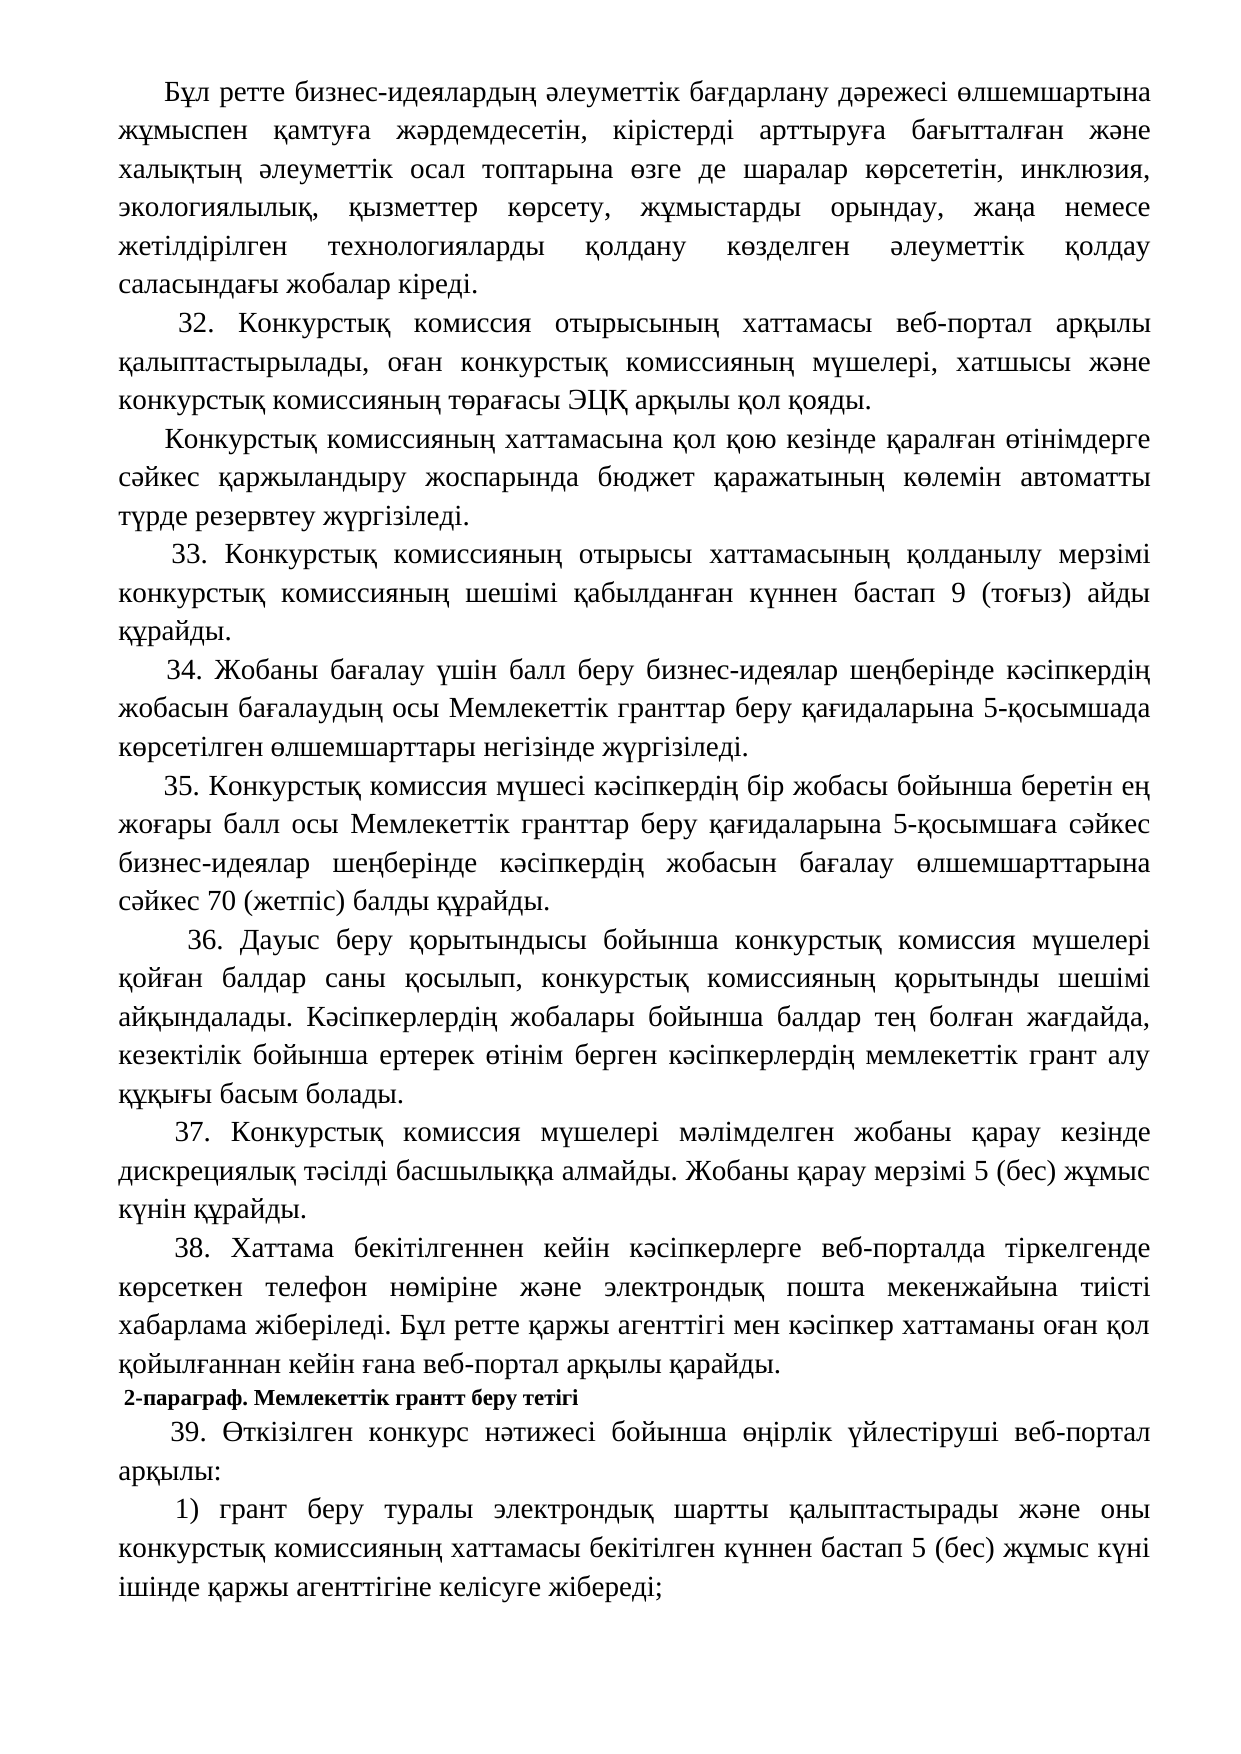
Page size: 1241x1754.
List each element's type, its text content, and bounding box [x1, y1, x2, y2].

text 34. Жобаны бағалау үшін балл беру бизнес-идеялар шеңберінде кәсіпкердің жобасын бағалаудың осы Мемлекеттік гранттар беру қағидаларына 5-қосымшада көрсетілген өлшемшарттары негізінде жүргізіледі. [118, 652, 1152, 763]
text 33. Конкурстық комиссияның отырысы хаттамасының қолданылу мерзімі конкурстық комиссияның шешімі қабылданған күннен бастап 9 (тоғыз) айды құрайды. [118, 536, 1152, 647]
text 37. Конкурстық комиссия мүшелері мәлімделген жобаны қарау кезінде дискрециялық тәсілді басшылыққа алмайды. Жобаны қарау мерзімі 5 (бес) жұмыс күнін құрайды. [118, 1114, 1152, 1225]
text 2-параграф. Мемлекеттік грантт беру тетігі [118, 1384, 1152, 1411]
text 35. Конкурстық комиссия мүшесі кәсіпкердің бір жобасы бойынша беретін ең жоғары балл осы Мемлекеттік гранттар беру қағидаларына 5-қосымшаға сәйкес бизнес-идеялар шеңберінде кәсіпкердің жобасын бағалау өлшемшарттарына сәйкес 70 (жетпіс) балды құрайды. [118, 768, 1152, 917]
text 32. Конкурстық комиссия отырысының хаттамасы веб-портал арқылы қалыптастырылады, оған конкурстық комиссияның мүшелері, хатшысы және конкурстық комиссияның төрағасы ЭЦҚ арқылы қол қояды. [118, 305, 1152, 416]
text 39. Өткізілген конкурс нәтижесі бойынша өңірлік үйлестіруші веб-портал арқылы: [118, 1414, 1152, 1487]
text 36. Дауыс беру қорытындысы бойынша конкурстық комиссия мүшелері қойған балдар саны қосылып, конкурстық комиссияның қорытынды шешімі айқындалады. Кәсіпкерлердің жобалары бойынша балдар тең болған жағдайда, кезектілік бойынша ертерек өтінім берген кәсіпкерлердің мемлекеттік грант алу құқығы басым болады. [118, 922, 1152, 1109]
text Конкурстық комиссияның хаттамасына қол қою кезінде қаралған өтінімдерге сәйкес қаржыландыру жоспарында бюджет қаражатының көлемін автоматты түрде резервтеу жүргізіледі. [118, 421, 1152, 531]
text Бұл ретте бизнес-идеялардың әлеуметтік бағдарлану дәрежесі өлшемшартына жұмыспен қамтуға жәрдемдесетін, кірістерді арттыруға бағытталған және халықтың әлеуметтік осал топтарына өзге де шаралар көрсететін, инклюзия, экологиялылық, қызметтер көрсету, жұмыстарды орындау, жаңа немесе жетілдірілген технологияларды қолдану көзделген әлеуметтік қолдау саласындағы жобалар кіреді. [118, 74, 1152, 300]
text 1) грант беру туралы электрондық шартты қалыптастырады және оны конкурстық комиссияның хаттамасы бекітілген күннен бастап 5 (бес) жұмыс күні ішінде қаржы агенттігіне келісуге жібереді; [118, 1492, 1152, 1602]
text 38. Хаттама бекітілгеннен кейін кәсіпкерлерге веб-порталда тіркелгенде көрсеткен телефон нөміріне және электрондық пошта мекенжайына тиісті хабарлама жіберіледі. Бұл ретте қаржы агенттігі мен кәсіпкер хаттаманы оған қол қойылғаннан кейін ғана веб-портал арқылы қарайды. [118, 1230, 1152, 1379]
